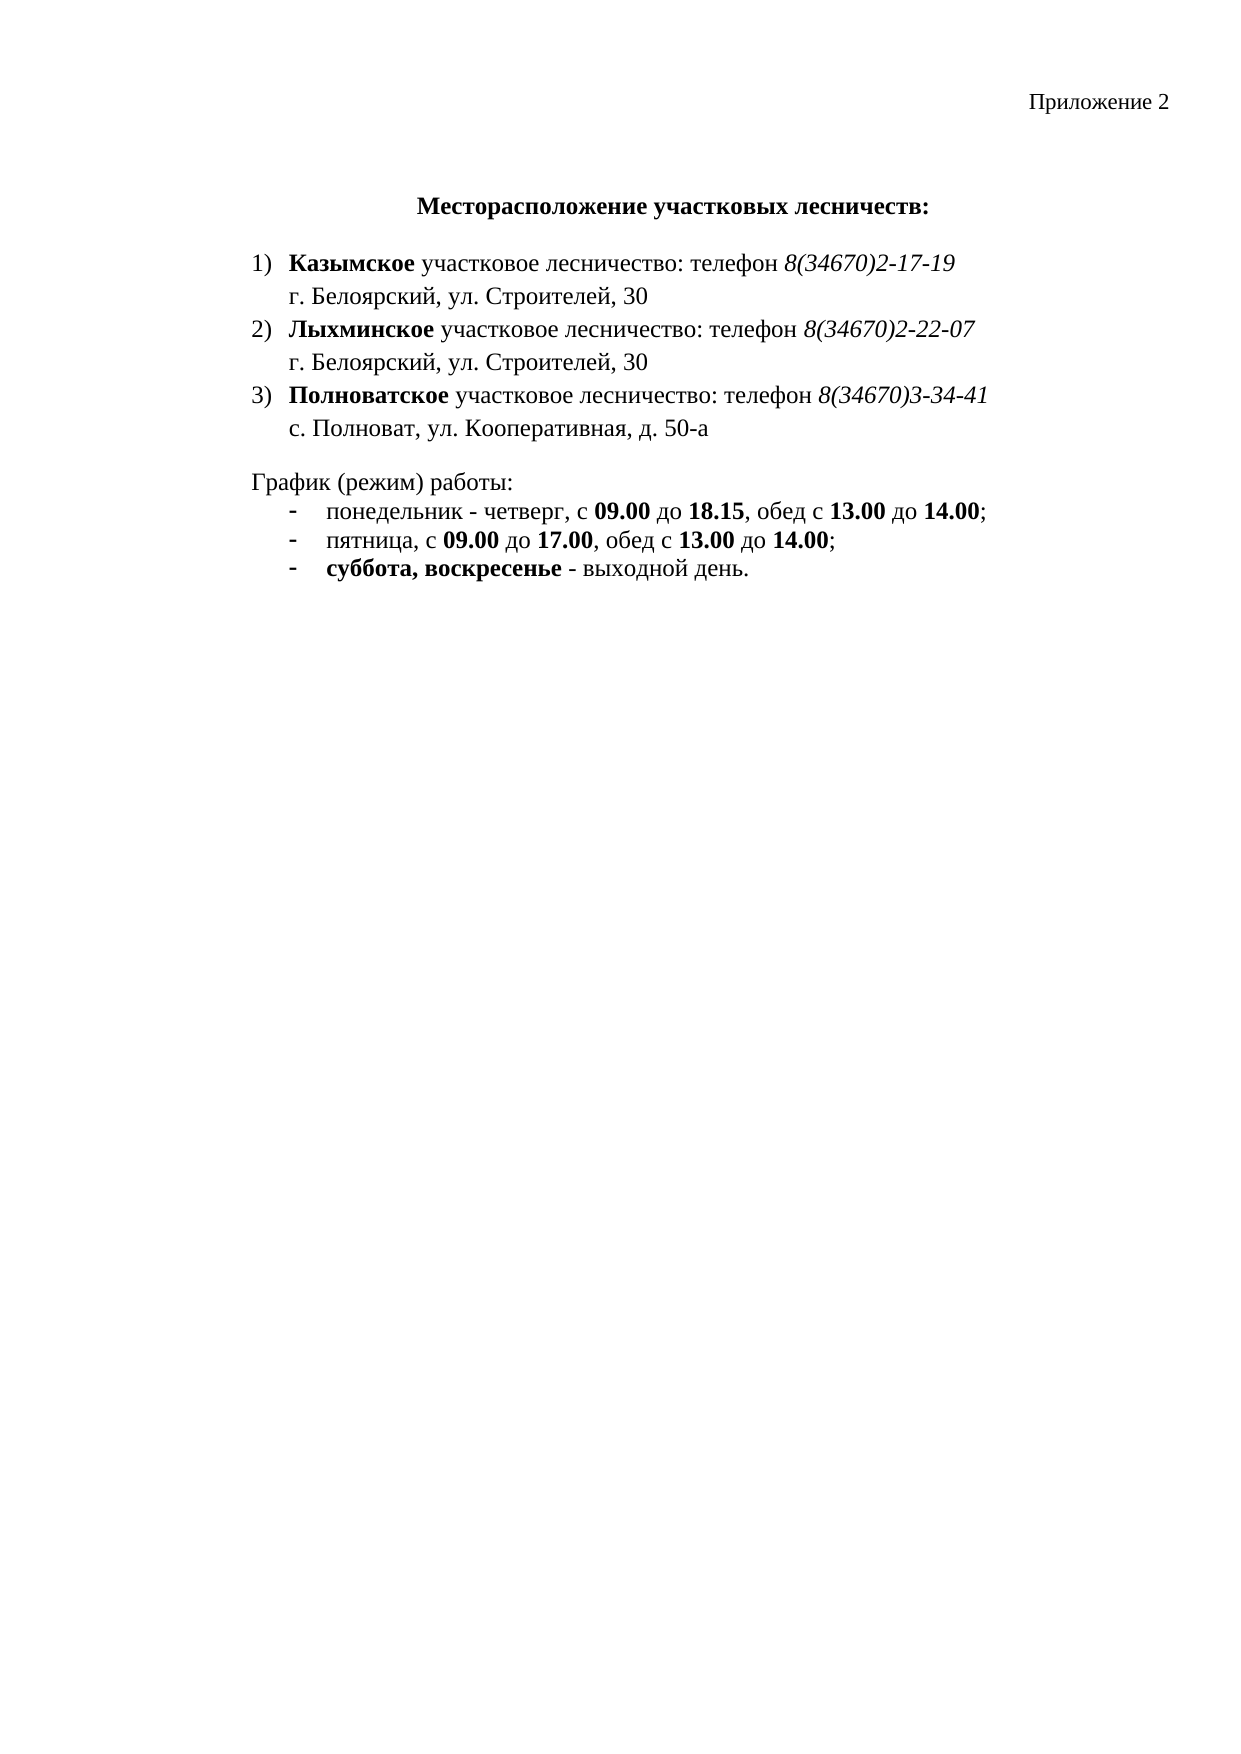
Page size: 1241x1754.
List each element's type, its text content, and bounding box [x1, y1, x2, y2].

list г. Белоярский, ул. Строителей, 30 [288, 347, 1169, 376]
list с. Полноват, ул. Кооперативная, д. 50-а [288, 413, 1169, 442]
text Месторасположение участковых лесничеств: [177, 191, 1169, 219]
list г. Белоярский, ул. Строителей, 30 [288, 281, 1169, 310]
list пятница, с 09.00 до 17.00, обед с 13.00 до 14.00; [288, 525, 1169, 553]
text Приложение 2 [253, 91, 1169, 114]
list суббота, воскресенье - выходной день. [288, 553, 1169, 582]
list Полноватское участковое лесничество: телефон 8(34670)3-34-41 [251, 380, 1169, 409]
list понедельник - четверг, с 09.00 до 18.15, обед с 13.00 до 14.00; [288, 496, 1169, 525]
list Казымское участковое лесничество: телефон 8(34670)2-17-19 [251, 248, 1169, 277]
text График (режим) работы: [177, 467, 1169, 496]
list Лыхминское участковое лесничество: телефон 8(34670)2-22-07 [251, 314, 1169, 343]
